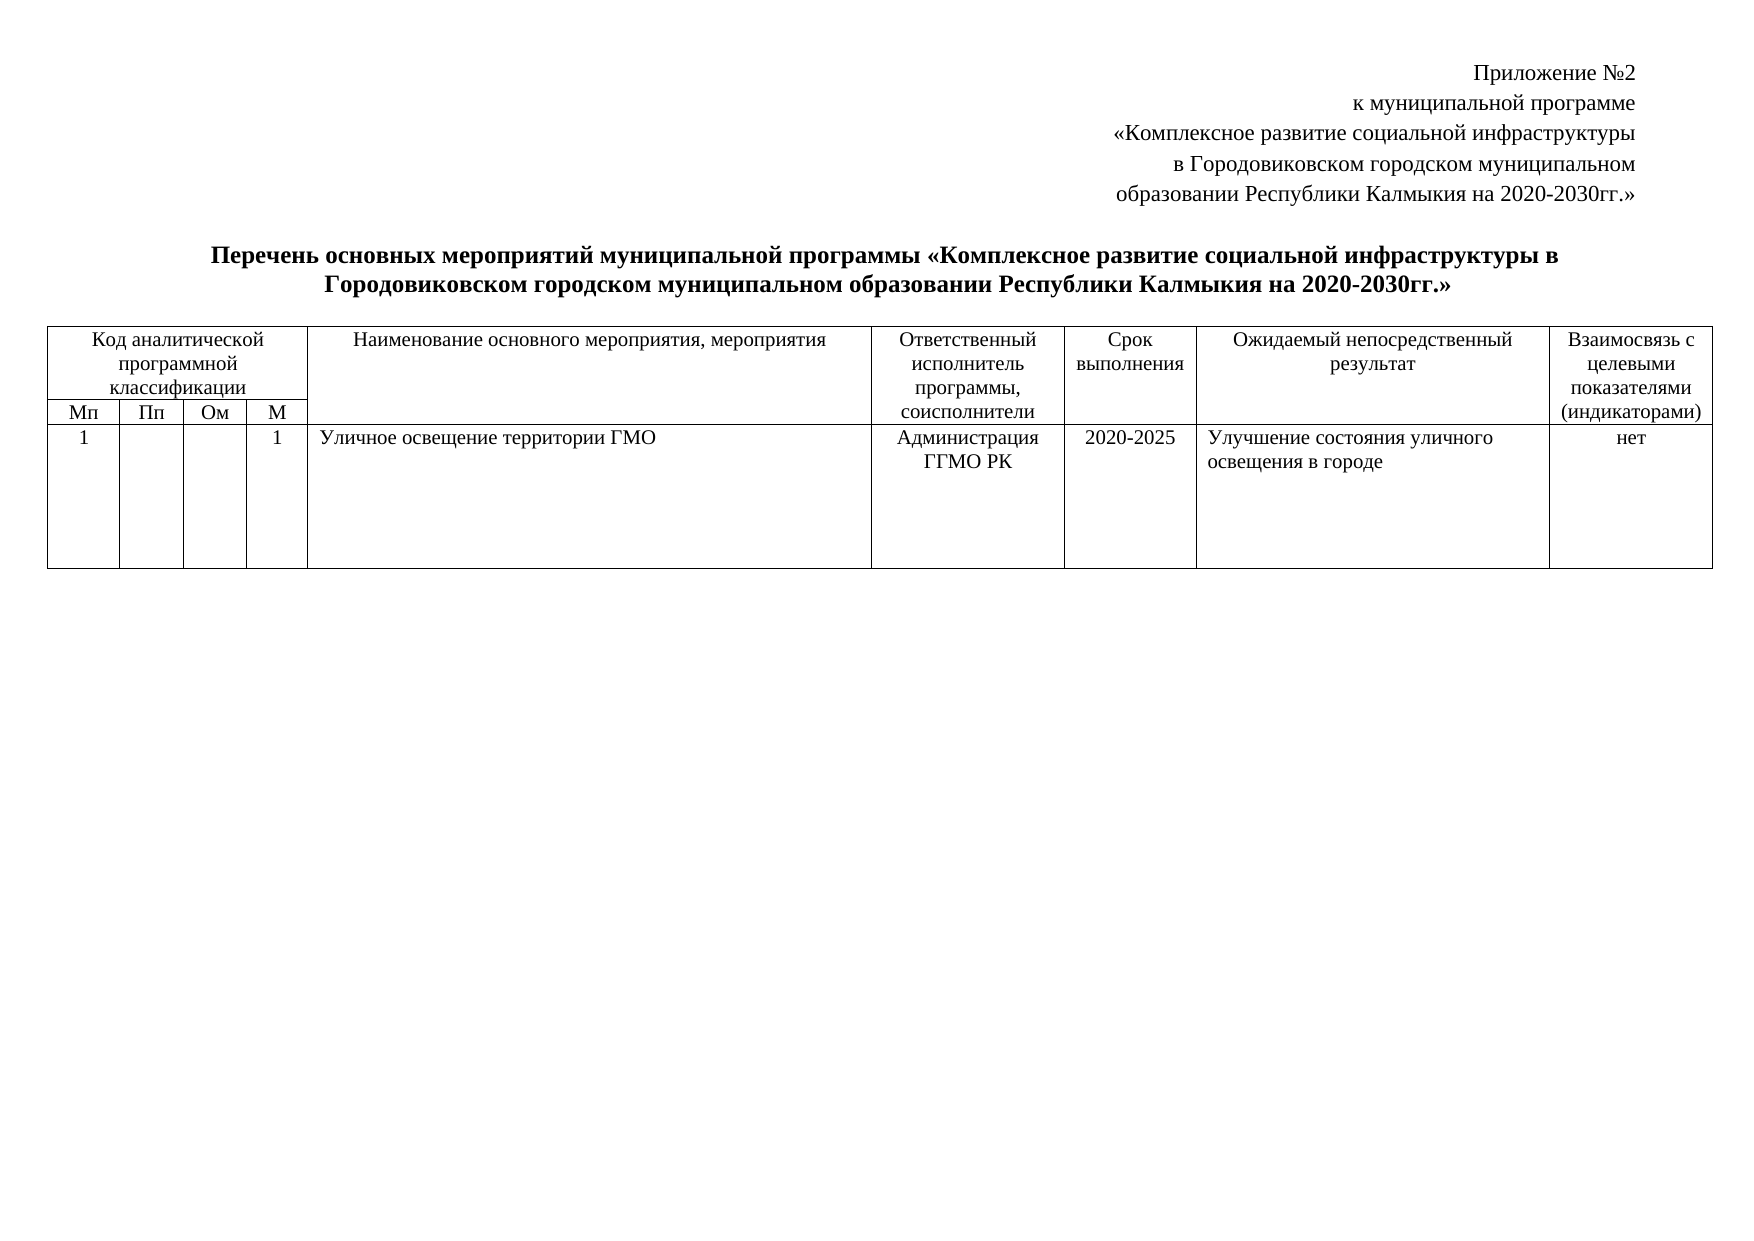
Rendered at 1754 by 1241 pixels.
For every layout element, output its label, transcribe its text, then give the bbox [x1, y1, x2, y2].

table_header Наименование основного мероприятия, мероприятия [308, 327, 871, 424]
table_header Срок выполнения [1065, 327, 1196, 424]
text образовании Республики Калмыкия на 2020-2030гг.» [59, 180, 1636, 206]
table_cell 1 [247, 425, 307, 568]
table_cell [120, 425, 183, 568]
text в Городовиковском городском муниципальном [59, 150, 1636, 176]
table_cell Администрация ГГМО РК [872, 425, 1064, 568]
table_cell М [247, 400, 307, 424]
text Перечень основных мероприятий муниципальной программы «Комплексное развитие социальной инфраструктуры в [59, 240, 1636, 269]
table_cell [184, 425, 246, 568]
table_cell Мп [48, 400, 119, 424]
text Городовиковском городском муниципальном образовании Республики Калмыкия на 2020-2030гг.» [59, 269, 1636, 298]
table_cell нет [1550, 425, 1712, 568]
table_header Взаимосвязь с целевыми показателями (индикаторами) [1550, 327, 1712, 424]
table_cell 1 [48, 425, 119, 568]
text Приложение №2 [59, 59, 1636, 85]
table_header Ответственный исполнитель программы, соисполнители [872, 327, 1064, 424]
table_cell Ом [184, 400, 246, 424]
text «Комплексное развитие социальной инфраструктуры [59, 119, 1636, 146]
table_header Ожидаемый непосредственный результат [1197, 327, 1549, 424]
table_cell Уличное освещение территории ГМО [308, 425, 871, 568]
text к муниципальной программе [59, 89, 1636, 116]
table_cell 2020-2025 [1065, 425, 1196, 568]
table_header Код аналитической программной классификации [48, 327, 307, 399]
table_cell Улучшение состояния уличного освещения в городе [1197, 425, 1549, 568]
table_cell Пп [120, 400, 183, 424]
